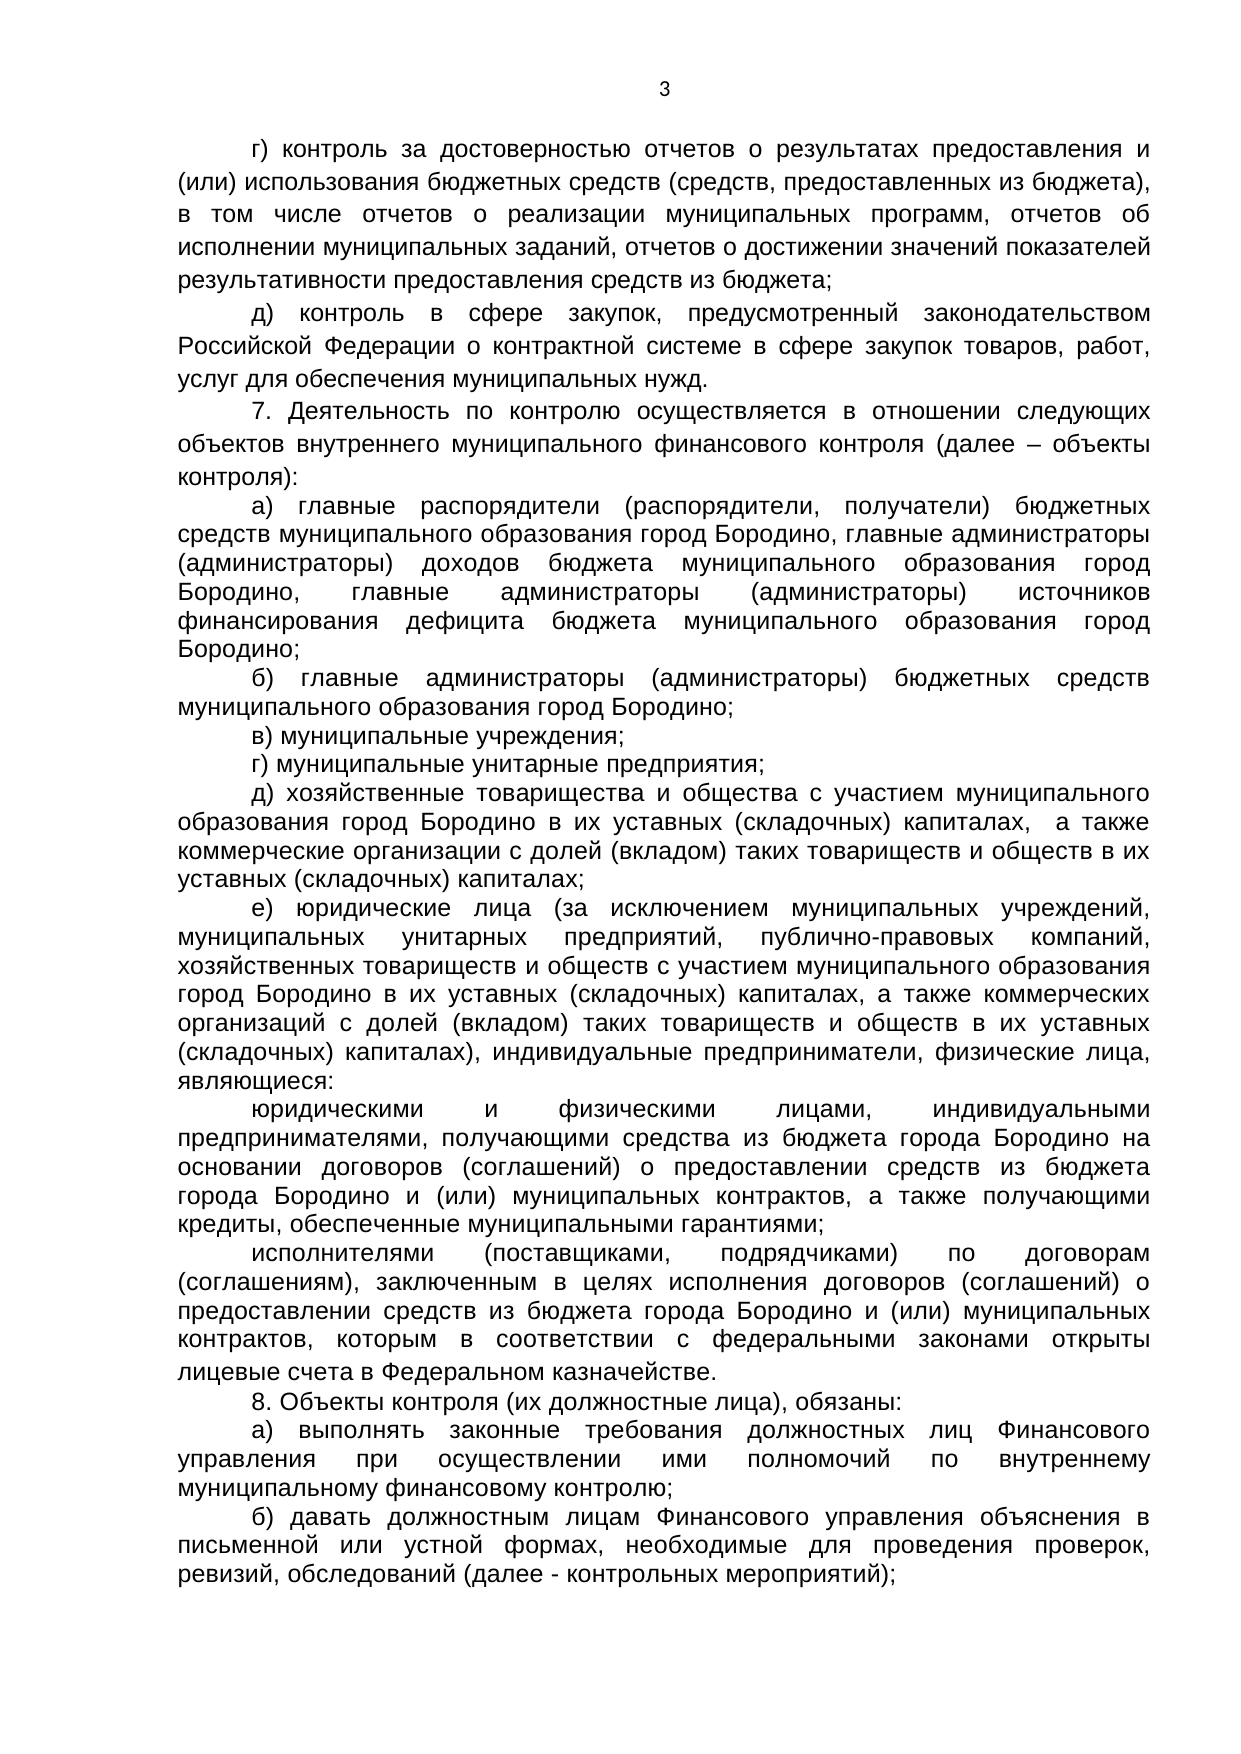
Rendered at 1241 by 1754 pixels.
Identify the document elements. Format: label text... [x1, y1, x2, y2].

text б) давать должностным лицам Финансового управления объяснения в письменной или устной формах, необходимые для проведения проверок, ревизий, обследований (далее - контрольных мероприятий); [177, 1502, 1152, 1588]
text исполнителями (поставщиками, подрядчиками) по договорам (соглашениям), заключенным в целях исполнения договоров (соглашений) о предоставлении средств из бюджета города Бородино и (или) муниципальных контрактов, которым в соответствии с федеральными законами открыты лицевые счета в Федеральном казначействе. [177, 1238, 1152, 1387]
text а) главные распорядители (распорядители, получатели) бюджетных средств муниципального образования город Бородино, главные администраторы (администраторы) доходов бюджета муниципального образования город Бородино, главные администраторы (администраторы) источников финансирования дефицита бюджета муниципального образования город Бородино; [177, 491, 1152, 663]
text в) муниципальные учреждения; [177, 721, 1152, 749]
text е) юридические лица (за исключением муниципальных учреждений, муниципальных унитарных предприятий, публично-правовых компаний, хозяйственных товариществ и обществ с участием муниципального образования город Бородино в их уставных (складочных) капиталах, а также коммерческих организаций с долей (вкладом) таких товариществ и обществ в их уставных (складочных) капиталах), индивидуальные предприниматели, физические лица, являющиеся: [177, 893, 1152, 1094]
text д) контроль в сфере закупок, предусмотренный законодательством Российской Федерации о контрактной системе в сфере закупок товаров, работ, услуг для обеспечения муниципальных нужд. [177, 294, 1152, 392]
text 8. Объекты контроля (их должностные лица), обязаны: [177, 1387, 1152, 1416]
text г) муниципальные унитарные предприятия; [177, 749, 1152, 778]
text юридическими и физическими лицами, индивидуальными предпринимателями, получающими средства из бюджета города Бородино на основании договоров (соглашений) о предоставлении средств из бюджета города Бородино и (или) муниципальных контрактов, а также получающими кредиты, обеспеченные муниципальными гарантиями; [177, 1094, 1152, 1238]
text б) главные администраторы (администраторы) бюджетных средств муниципального образования город Бородино; [177, 663, 1152, 721]
text а) выполнять законные требования должностных лиц Финансового управления при осуществлении ими полномочий по внутреннему муниципальному финансовому контролю; [177, 1416, 1152, 1502]
text д) хозяйственные товарищества и общества с участием муниципального образования город Бородино в их уставных (складочных) капиталах, а также коммерческие организации с долей (вкладом) таких товариществ и обществ в их уставных (складочных) капиталах; [177, 778, 1152, 893]
text 7. Деятельность по контролю осуществляется в отношении следующих объектов внутреннего муниципального финансового контроля (далее – объекты контроля): [177, 392, 1152, 491]
text г) контроль за достоверностью отчетов о результатах предоставления и (или) использования бюджетных средств (средств, предоставленных из бюджета), в том числе отчетов о реализации муниципальных программ, отчетов об исполнении муниципальных заданий, отчетов о достижении значений показателей результативности предоставления средств из бюджета; [177, 130, 1152, 294]
